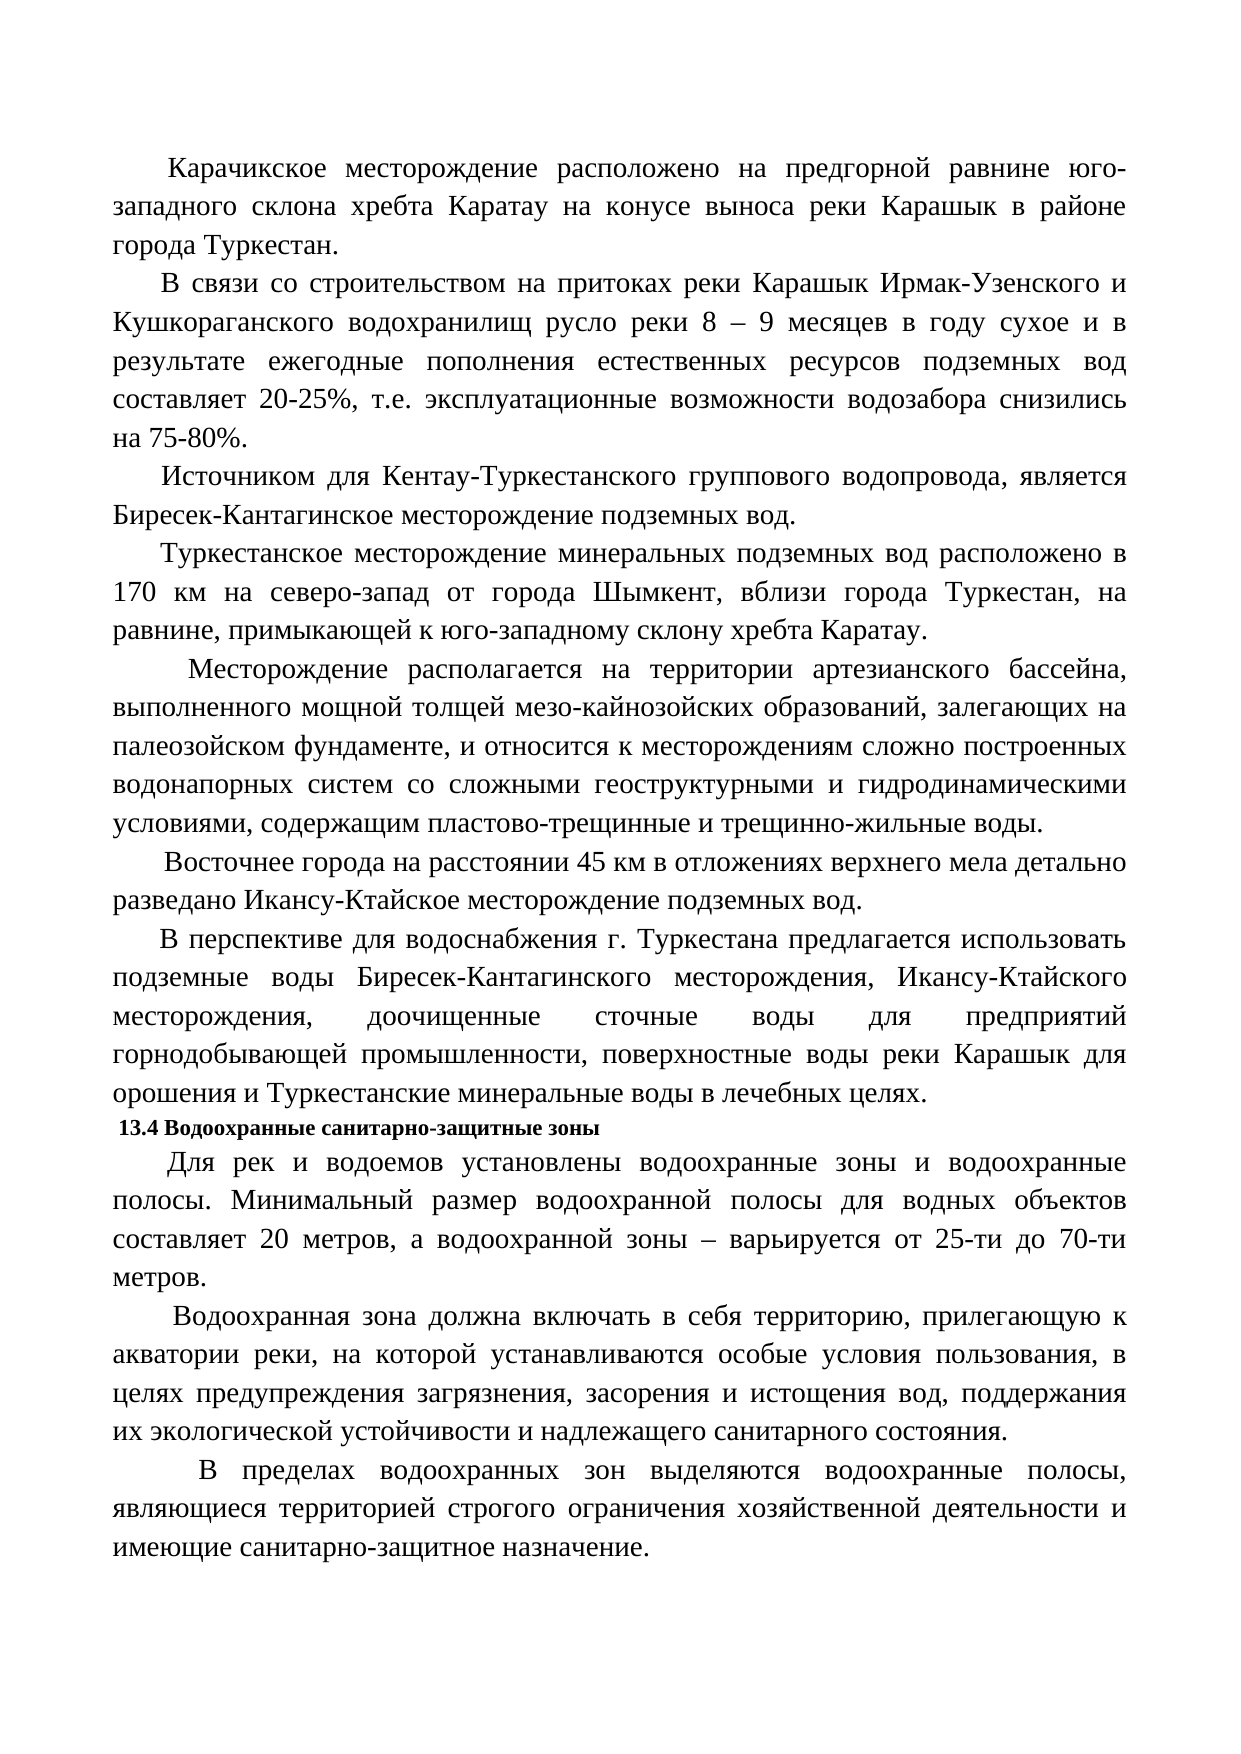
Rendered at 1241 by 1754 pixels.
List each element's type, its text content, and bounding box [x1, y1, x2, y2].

text В связи со строительством на притоках реки Карашык Ирмак-Узенского и Кушкораганского водохранилищ русло реки 8 – 9 месяцев в году сухое и в результате ежегодные пополнения естественных ресурсов подземных вод составляет 20-25%, т.е. эксплуатационные возможности водозабора снизились на 75-80%. [112, 266, 1128, 453]
text Источником для Кентау-Туркестанского группового водопровода, является Биресек-Кантагинское месторождение подземных вод. [112, 458, 1128, 530]
text Для рек и водоемов установлены водоохранные зоны и водоохранные полосы. Минимальный размер водоохранной полосы для водных объектов составляет 20 метров, а водоохранной зоны – варьируется от 25-ти до 70-ти метров. [112, 1144, 1128, 1293]
text В пределах водоохранных зон выделяются водоохранные полосы, являющиеся территорией строгого ограничения хозяйственной деятельности и имеющие санитарно-защитное назначение. [112, 1452, 1128, 1563]
text Восточнее города на расстоянии 45 км в отложениях верхнего мела детально разведано Икансу-Ктайское месторождение подземных вод. [112, 844, 1128, 916]
text 13.4 Водоохранные санитарно-защитные зоны [112, 1113, 1128, 1140]
text Водоохранная зона должна включать в себя территорию, прилегающую к акватории реки, на которой устанавливаются особые условия пользования, в целях предупреждения загрязнения, засорения и истощения вод, поддержания их экологической устойчивости и надлежащего санитарного состояния. [112, 1298, 1128, 1447]
text В перспективе для водоснабжения г. Туркестана предлагается использовать подземные воды Биресек-Кантагинского месторождения, Икансу-Ктайского месторождения, доочищенные сточные воды для предприятий горнодобывающей промышленности, поверхностные воды реки Карашык для орошения и Туркестанские минеральные воды в лечебных целях. [112, 921, 1128, 1108]
text Карачикское месторождение расположено на предгорной равнине юго-западного склона хребта Каратау на конусе выноса реки Карашык в районе города Туркестан. [112, 150, 1128, 261]
text Туркестанское месторождение минеральных подземных вод расположено в 170 км на северо-запад от города Шымкент, вблизи города Туркестан, на равнине, примыкающей к юго-западному склону хребта Каратау. [112, 535, 1128, 646]
text Месторождение располагается на территории артезианского бассейна, выполненного мощной толщей мезо-кайнозойских образований, залегающих на палеозойском фундаменте, и относится к месторождениям сложно построенных водонапорных систем со сложными геоструктурными и гидродинамическими условиями, содержащим пластово-трещинные и трещинно-жильные воды. [112, 651, 1128, 839]
